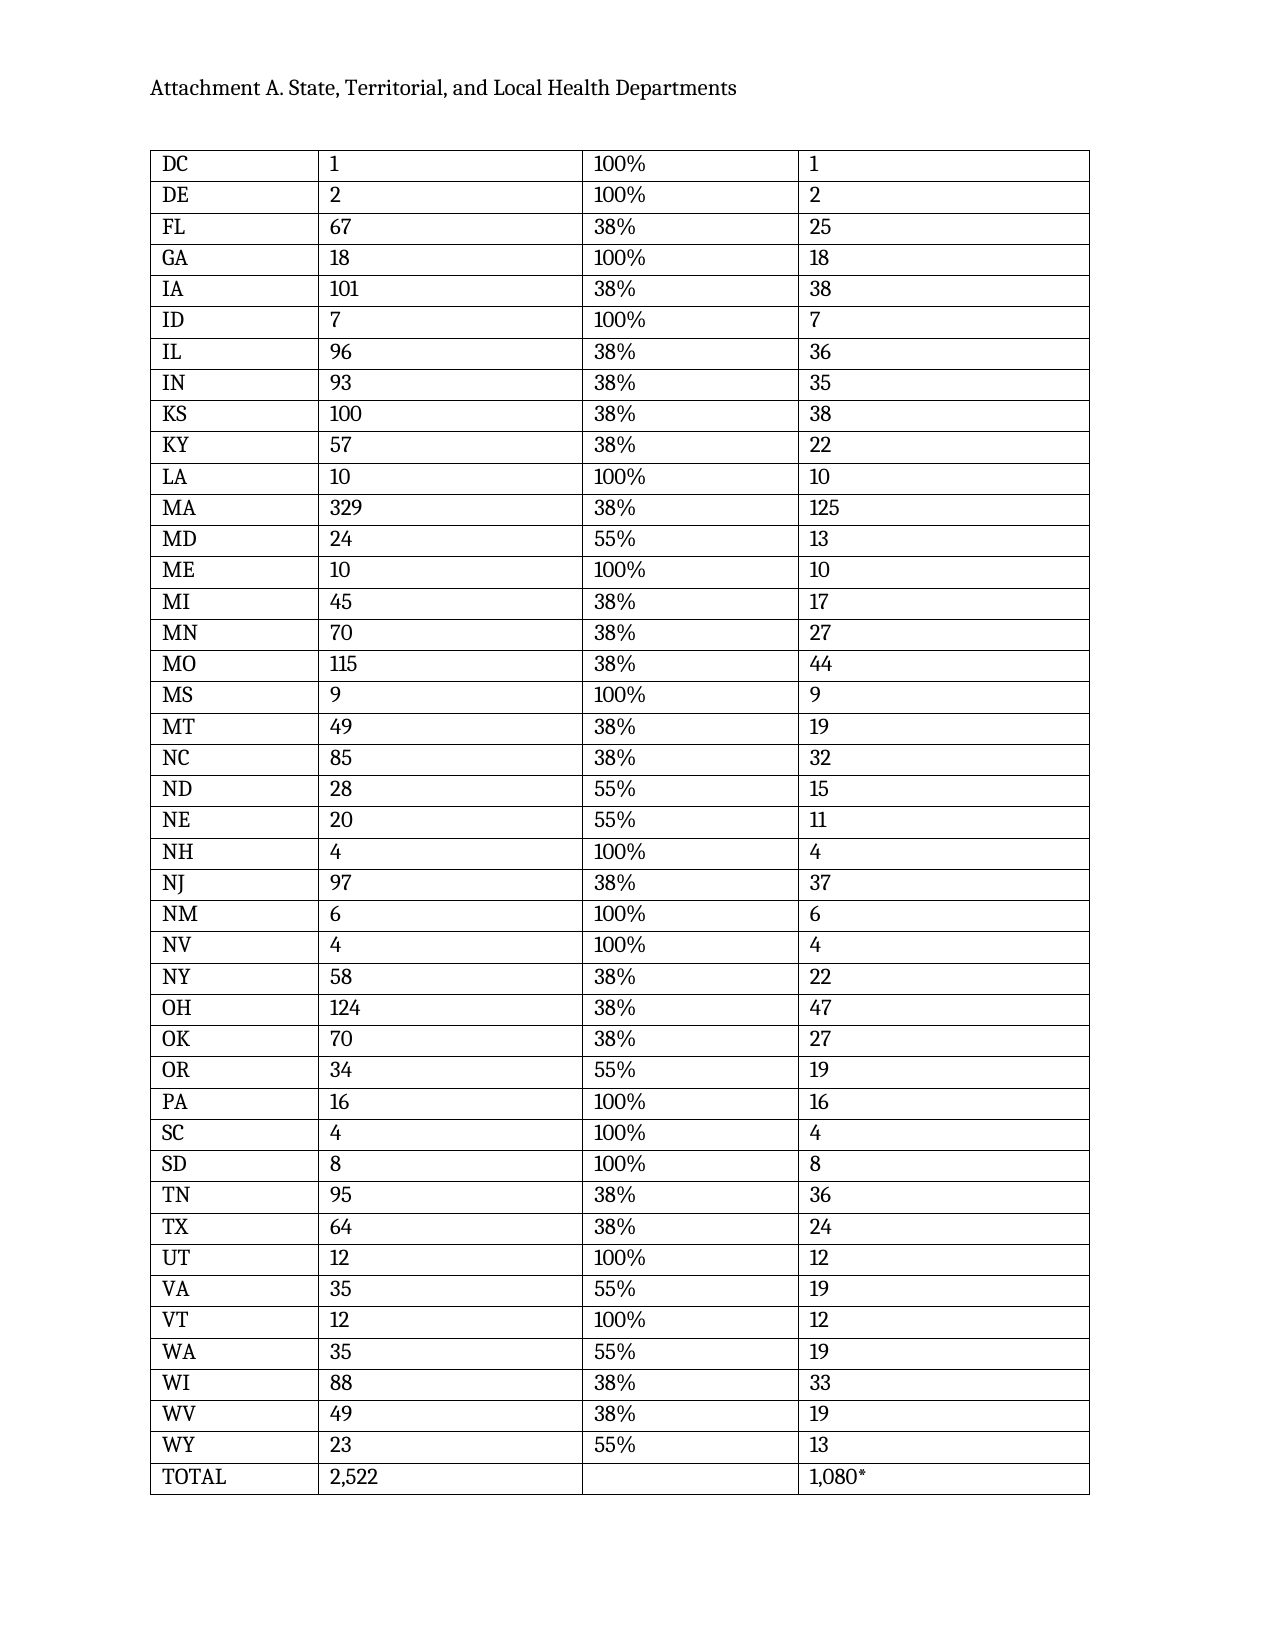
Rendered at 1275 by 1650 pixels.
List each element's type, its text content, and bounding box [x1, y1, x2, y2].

table_cell 55% [583, 1432, 798, 1462]
table_cell 28 [319, 776, 582, 806]
table_cell 67 [319, 214, 582, 244]
table_cell 38% [583, 1182, 798, 1212]
table_cell 38% [583, 276, 798, 306]
table_cell 32 [799, 745, 1089, 775]
table_cell UT [151, 1245, 318, 1275]
table_cell 10 [319, 464, 582, 494]
table_cell NJ [151, 870, 318, 900]
table_cell NY [151, 964, 318, 994]
table_cell 124 [319, 995, 582, 1025]
table_cell 38% [583, 1214, 798, 1244]
table_cell MA [151, 495, 318, 525]
table_cell KY [151, 432, 318, 462]
table_cell 100% [583, 1120, 798, 1150]
table_cell 6 [319, 901, 582, 931]
table_cell 58 [319, 964, 582, 994]
table_cell 13 [799, 1432, 1089, 1462]
table_cell 38% [583, 620, 798, 650]
table_cell 35 [319, 1276, 582, 1306]
table_cell 13 [799, 526, 1089, 556]
table_cell 8 [319, 1151, 582, 1181]
table_cell 38% [583, 401, 798, 431]
table_cell 2 [319, 182, 582, 212]
table_cell TOTAL [151, 1464, 318, 1494]
table_cell 15 [799, 776, 1089, 806]
table_cell 8 [799, 1151, 1089, 1181]
table_cell ID [151, 307, 318, 337]
table_cell 70 [319, 620, 582, 650]
table_cell 100 [319, 401, 582, 431]
table_cell 16 [799, 1089, 1089, 1119]
table_cell OH [151, 995, 318, 1025]
table_cell 49 [319, 714, 582, 744]
table_cell GA [151, 245, 318, 275]
table_cell 100% [583, 464, 798, 494]
table_cell 329 [319, 495, 582, 525]
table_cell 47 [799, 995, 1089, 1025]
table_cell 19 [799, 1057, 1089, 1087]
table_cell VT [151, 1307, 318, 1337]
table_cell 95 [319, 1182, 582, 1212]
table_cell DC [151, 151, 318, 181]
table_cell 2 [799, 182, 1089, 212]
table_cell 27 [799, 620, 1089, 650]
table_cell 10 [799, 557, 1089, 587]
table_cell IN [151, 370, 318, 400]
table_cell 24 [799, 1214, 1089, 1244]
table_cell SC [151, 1120, 318, 1150]
table_cell 9 [799, 682, 1089, 712]
table_cell 27 [799, 1026, 1089, 1056]
table_cell 10 [799, 464, 1089, 494]
table_cell MN [151, 620, 318, 650]
table_cell OR [151, 1057, 318, 1087]
table_cell 4 [319, 839, 582, 869]
table_cell 64 [319, 1214, 582, 1244]
table_cell ND [151, 776, 318, 806]
table_cell MD [151, 526, 318, 556]
table_cell 35 [799, 370, 1089, 400]
table_cell 38% [583, 495, 798, 525]
table_cell 19 [799, 714, 1089, 744]
table_cell 23 [319, 1432, 582, 1462]
table_cell 19 [799, 1339, 1089, 1369]
table_cell 12 [319, 1307, 582, 1337]
table_cell 100% [583, 1307, 798, 1337]
table_cell VA [151, 1276, 318, 1306]
table_cell NH [151, 839, 318, 869]
table_cell 22 [799, 964, 1089, 994]
table_cell 100% [583, 1089, 798, 1119]
table_cell 115 [319, 651, 582, 681]
table_cell 100% [583, 307, 798, 337]
table_cell 45 [319, 589, 582, 619]
table_cell 38% [583, 870, 798, 900]
table_cell 38 [799, 276, 1089, 306]
table_cell 9 [319, 682, 582, 712]
table_cell 97 [319, 870, 582, 900]
table_cell 7 [319, 307, 582, 337]
table_cell ME [151, 557, 318, 587]
table_cell 12 [799, 1307, 1089, 1337]
table_cell 38% [583, 651, 798, 681]
table_cell 1 [799, 151, 1089, 181]
table_cell 35 [319, 1339, 582, 1369]
table_cell SD [151, 1151, 318, 1181]
table_cell 22 [799, 432, 1089, 462]
table_cell 101 [319, 276, 582, 306]
table_cell 44 [799, 651, 1089, 681]
table_cell 96 [319, 339, 582, 369]
table_cell 36 [799, 339, 1089, 369]
table_cell NE [151, 807, 318, 837]
table_cell MO [151, 651, 318, 681]
table_cell IL [151, 339, 318, 369]
table_cell 100% [583, 182, 798, 212]
table_cell 38% [583, 589, 798, 619]
table_cell 17 [799, 589, 1089, 619]
table_cell 55% [583, 776, 798, 806]
table_cell IA [151, 276, 318, 306]
table_cell FL [151, 214, 318, 244]
table_cell DE [151, 182, 318, 212]
table_cell 38% [583, 370, 798, 400]
table_cell MI [151, 589, 318, 619]
table_cell MT [151, 714, 318, 744]
table_cell 70 [319, 1026, 582, 1056]
table_cell 38% [583, 432, 798, 462]
table_cell 57 [319, 432, 582, 462]
table_cell 100% [583, 557, 798, 587]
table_cell 12 [319, 1245, 582, 1275]
table_cell 34 [319, 1057, 582, 1087]
table_cell 85 [319, 745, 582, 775]
table_cell 100% [583, 1151, 798, 1181]
table_cell NV [151, 932, 318, 962]
table_cell 38 [799, 401, 1089, 431]
table_cell 100% [583, 151, 798, 181]
table_cell WY [151, 1432, 318, 1462]
table_cell WA [151, 1339, 318, 1369]
table_cell 100% [583, 245, 798, 275]
table_cell 38% [583, 714, 798, 744]
table_cell NM [151, 901, 318, 931]
table_cell 38% [583, 339, 798, 369]
table_cell 55% [583, 1057, 798, 1087]
table_cell 20 [319, 807, 582, 837]
table_cell 7 [799, 307, 1089, 337]
table_cell 38% [583, 1401, 798, 1431]
table_cell 33 [799, 1370, 1089, 1400]
table_cell 4 [799, 932, 1089, 962]
table_cell 38% [583, 1026, 798, 1056]
table_cell 100% [583, 1245, 798, 1275]
table_cell 37 [799, 870, 1089, 900]
table_cell 38% [583, 745, 798, 775]
table_cell NC [151, 745, 318, 775]
table_cell 1 [319, 151, 582, 181]
table_cell PA [151, 1089, 318, 1119]
table_cell 100% [583, 932, 798, 962]
table_cell 38% [583, 1370, 798, 1400]
table_cell 55% [583, 526, 798, 556]
table_cell TX [151, 1214, 318, 1244]
table_cell MS [151, 682, 318, 712]
table_cell 19 [799, 1401, 1089, 1431]
table_cell 4 [799, 1120, 1089, 1150]
table_cell 18 [799, 245, 1089, 275]
table_cell 10 [319, 557, 582, 587]
table_cell 38% [583, 995, 798, 1025]
table_cell 49 [319, 1401, 582, 1431]
table_cell 38% [583, 964, 798, 994]
table_cell 1,080* [799, 1464, 1089, 1494]
table_cell 4 [319, 932, 582, 962]
table_cell 100% [583, 839, 798, 869]
table_cell 25 [799, 214, 1089, 244]
table_cell 100% [583, 682, 798, 712]
table_cell LA [151, 464, 318, 494]
table_cell 16 [319, 1089, 582, 1119]
table_cell WV [151, 1401, 318, 1431]
table_cell 24 [319, 526, 582, 556]
table_cell TN [151, 1182, 318, 1212]
table_cell 12 [799, 1245, 1089, 1275]
table_cell 93 [319, 370, 582, 400]
table_cell 100% [583, 901, 798, 931]
table_cell 125 [799, 495, 1089, 525]
table_cell 36 [799, 1182, 1089, 1212]
table_cell 19 [799, 1276, 1089, 1306]
table_cell 4 [799, 839, 1089, 869]
table_cell WI [151, 1370, 318, 1400]
table_cell KS [151, 401, 318, 431]
table_cell 55% [583, 807, 798, 837]
table_cell [583, 1464, 798, 1494]
table_cell 55% [583, 1276, 798, 1306]
table_cell 55% [583, 1339, 798, 1369]
table_cell 18 [319, 245, 582, 275]
table_cell 11 [799, 807, 1089, 837]
table_cell 88 [319, 1370, 582, 1400]
table_cell 6 [799, 901, 1089, 931]
table_cell OK [151, 1026, 318, 1056]
table_cell 4 [319, 1120, 582, 1150]
table_cell 2,522 [319, 1464, 582, 1494]
table_cell 38% [583, 214, 798, 244]
